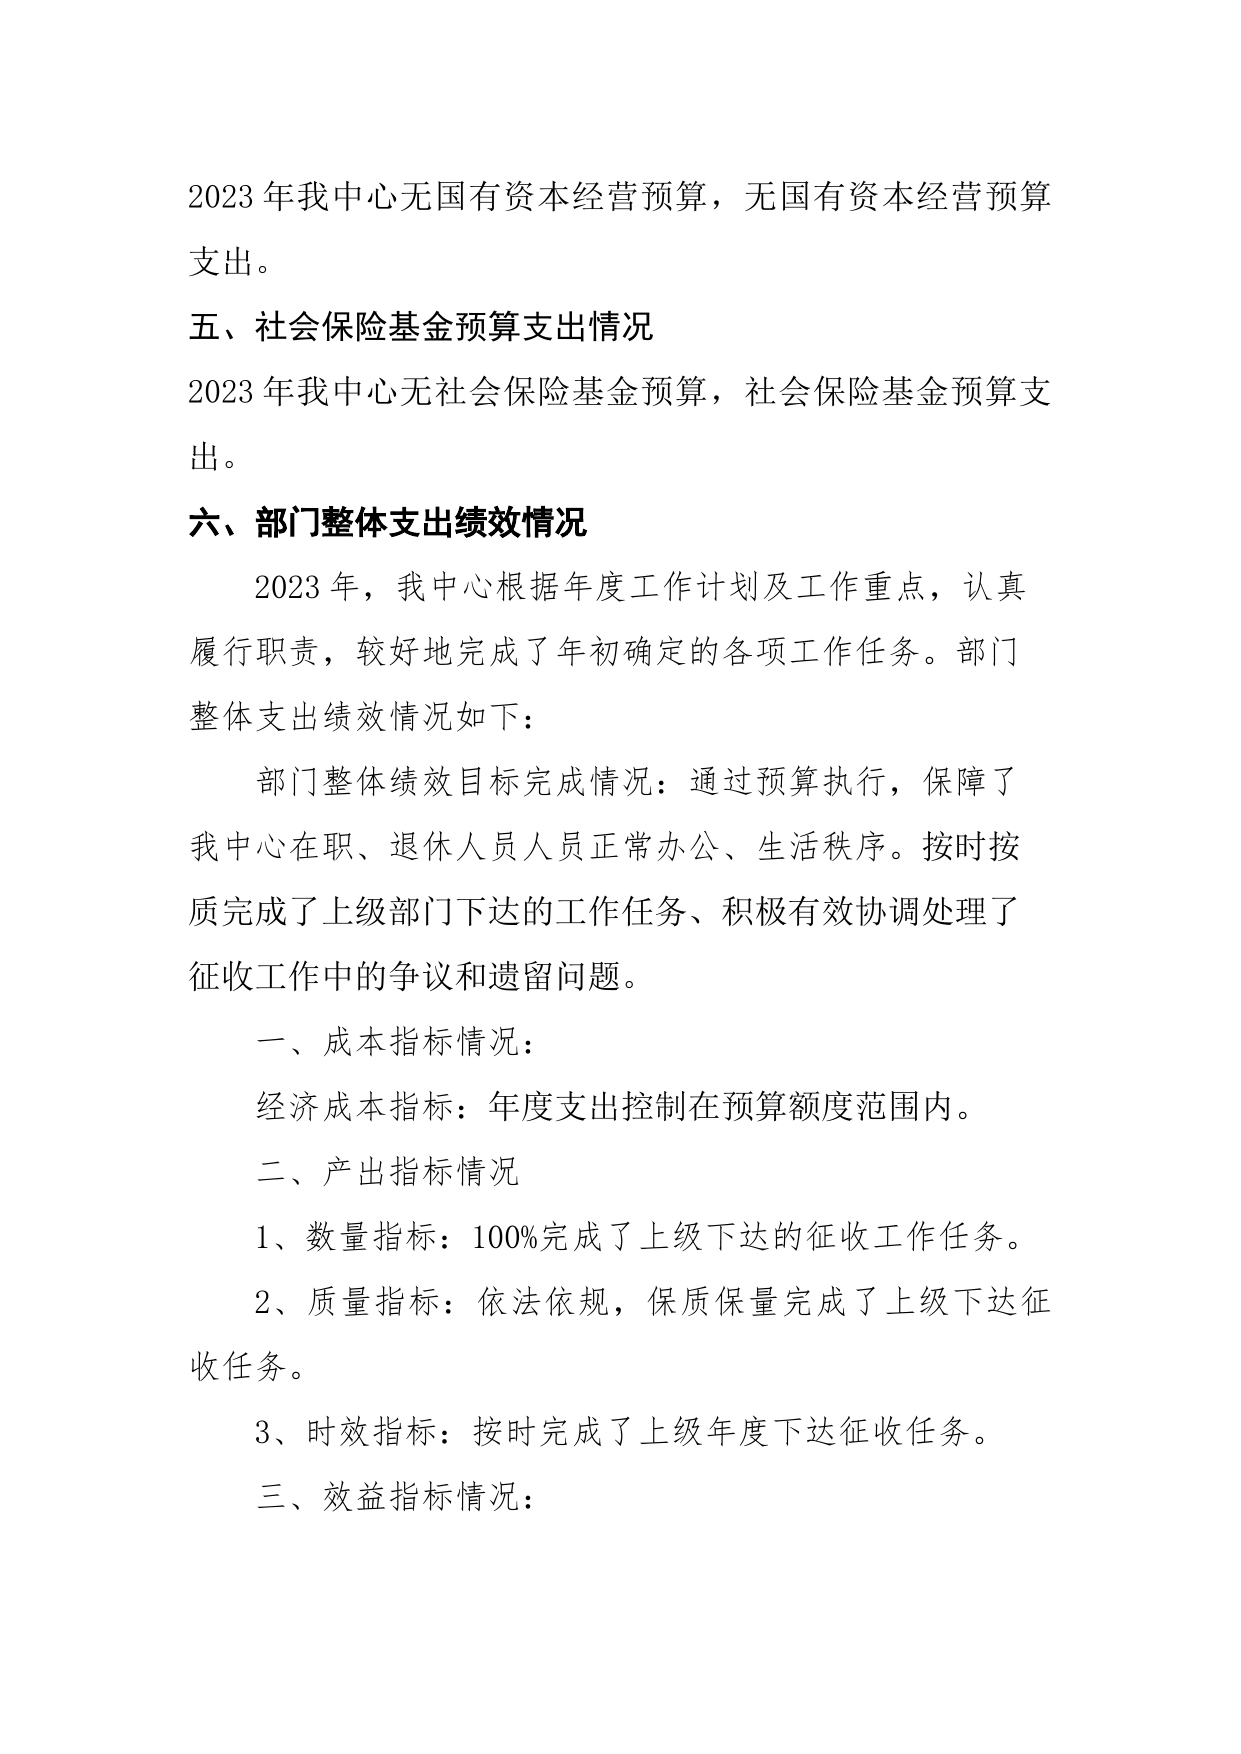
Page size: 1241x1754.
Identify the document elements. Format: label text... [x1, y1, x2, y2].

text 三、效益指标情况： [187, 1462, 1053, 1527]
text 2023年，我中心根据年度工作计划及工作重点，认真履行职责，较好地完成了年初确定的各项工作任务。部门整体支出绩效情况如下： [187, 552, 1053, 747]
list 3、时效指标：按时完成了上级年度下达征收任务。 [187, 1397, 1053, 1462]
text 一、成本指标情况： [187, 1007, 1053, 1072]
list 2023年我中心无国有资本经营预算，无国有资本经营预算支出。 [187, 162, 1053, 292]
text 经济成本指标：年度支出控制在预算额度范围内。 [187, 1072, 1053, 1137]
text 二、产出指标情况 [187, 1137, 1053, 1202]
list 六、部门整体支出绩效情况 [187, 487, 1053, 552]
list 2023年我中心无社会保险基金预算，社会保险基金预算支出。 [187, 357, 1053, 487]
text 1、数量指标：100%完成了上级下达的征收工作任务。 [187, 1202, 1053, 1267]
list 2、质量指标：依法依规，保质保量完成了上级下达征收任务。 [187, 1267, 1053, 1397]
list 五、社会保险基金预算支出情况 [187, 292, 1053, 357]
text 部门整体绩效目标完成情况：通过预算执行，保障了我中心在职、退休人员人员正常办公、生活秩序。按时按质完成了上级部门下达的工作任务、积极有效协调处理了征收工作中的争议和遗留问题。 [187, 747, 1053, 1007]
